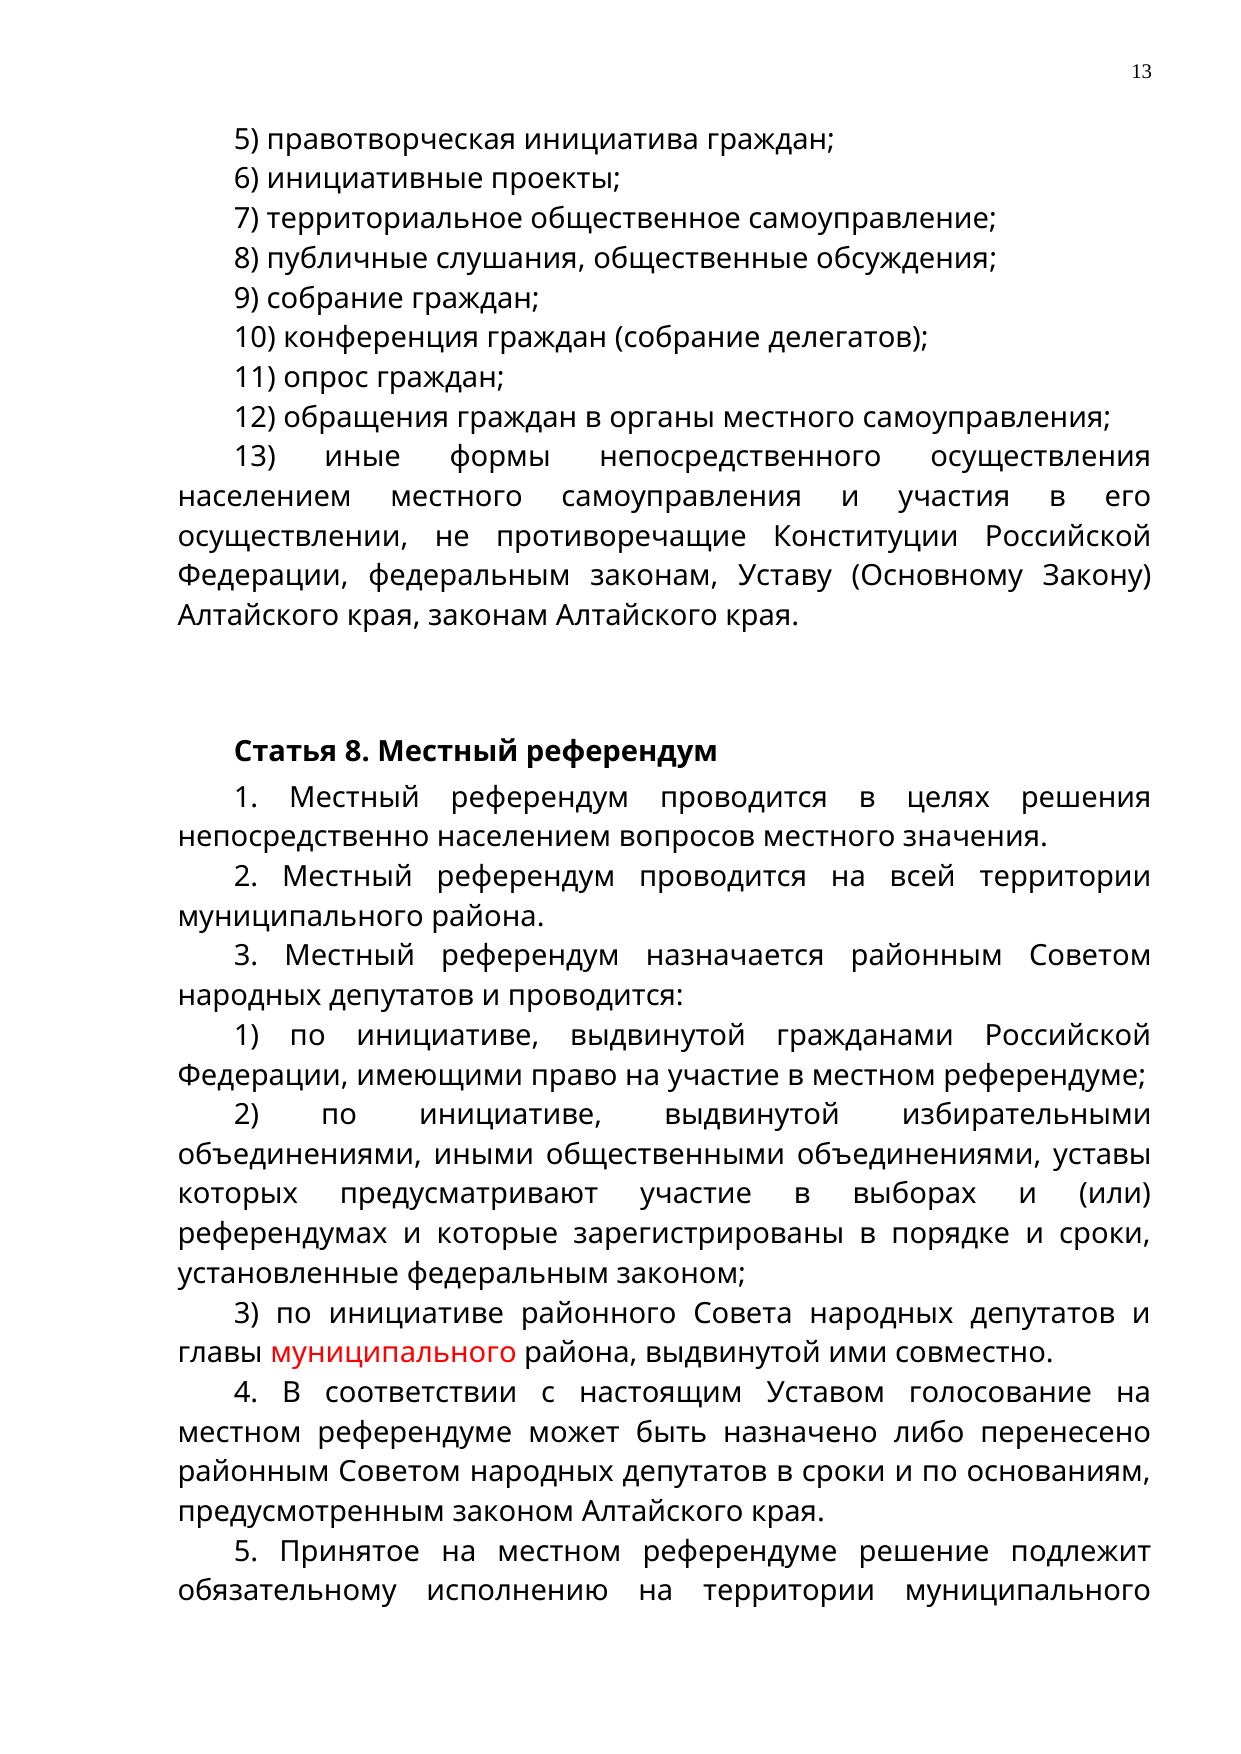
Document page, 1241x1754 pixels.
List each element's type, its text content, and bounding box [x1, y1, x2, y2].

text 6) инициативные проекты; [177, 158, 1152, 197]
text 4. В соответствии с настоящим Уставом голосование на местном референдуме может быть назначено либо перенесено районным Советом народных депутатов в сроки и по основаниям, предусмотренным законом Алтайского края. [177, 1371, 1152, 1530]
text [177, 1530, 1152, 1609]
text 11) опрос граждан; [177, 356, 1152, 396]
subtitle Статья 8. Местный референдум [177, 730, 1152, 770]
text 10) конференция граждан (собрание делегатов); [177, 317, 1152, 356]
text 3. Местный референдум назначается районным Советом народных депутатов и проводится: [177, 935, 1152, 1014]
text 2. Местный референдум проводится на всей территории муниципального района. [177, 855, 1152, 935]
text 1. Местный референдум проводится в целях решения непосредственно населением вопросов местного значения. [177, 776, 1152, 855]
text 2) по инициативе, выдвинутой избирательными объединениями, иными общественными объединениями, уставы которых предусматривают участие в выборах и (или) референдумах и которые зарегистрированы в порядке и сроки, установленные федеральным законом; [177, 1093, 1152, 1292]
text 9) собрание граждан; [177, 277, 1152, 317]
text 1) по инициативе, выдвинутой гражданами Российской Федерации, имеющими право на участие в местном референдуме; [177, 1014, 1152, 1093]
text 5) правотворческая инициатива граждан; [177, 118, 1152, 158]
text 13) иные формы непосредственного осуществления населением местного самоуправления и участия в его осуществлении, не противоречащие Конституции Российской Федерации, федеральным законам, Уставу (Основному Закону) Алтайского края, законам Алтайского края. [177, 436, 1152, 634]
text 7) территориальное общественное самоуправление; [177, 197, 1152, 237]
text 12) обращения граждан в органы местного самоуправления; [177, 396, 1152, 436]
text 8) публичные слушания, общественные обсуждения; [177, 237, 1152, 277]
text 3) по инициативе районного Совета народных депутатов и главы муниципального района, выдвинутой ими совместно. [177, 1292, 1152, 1371]
